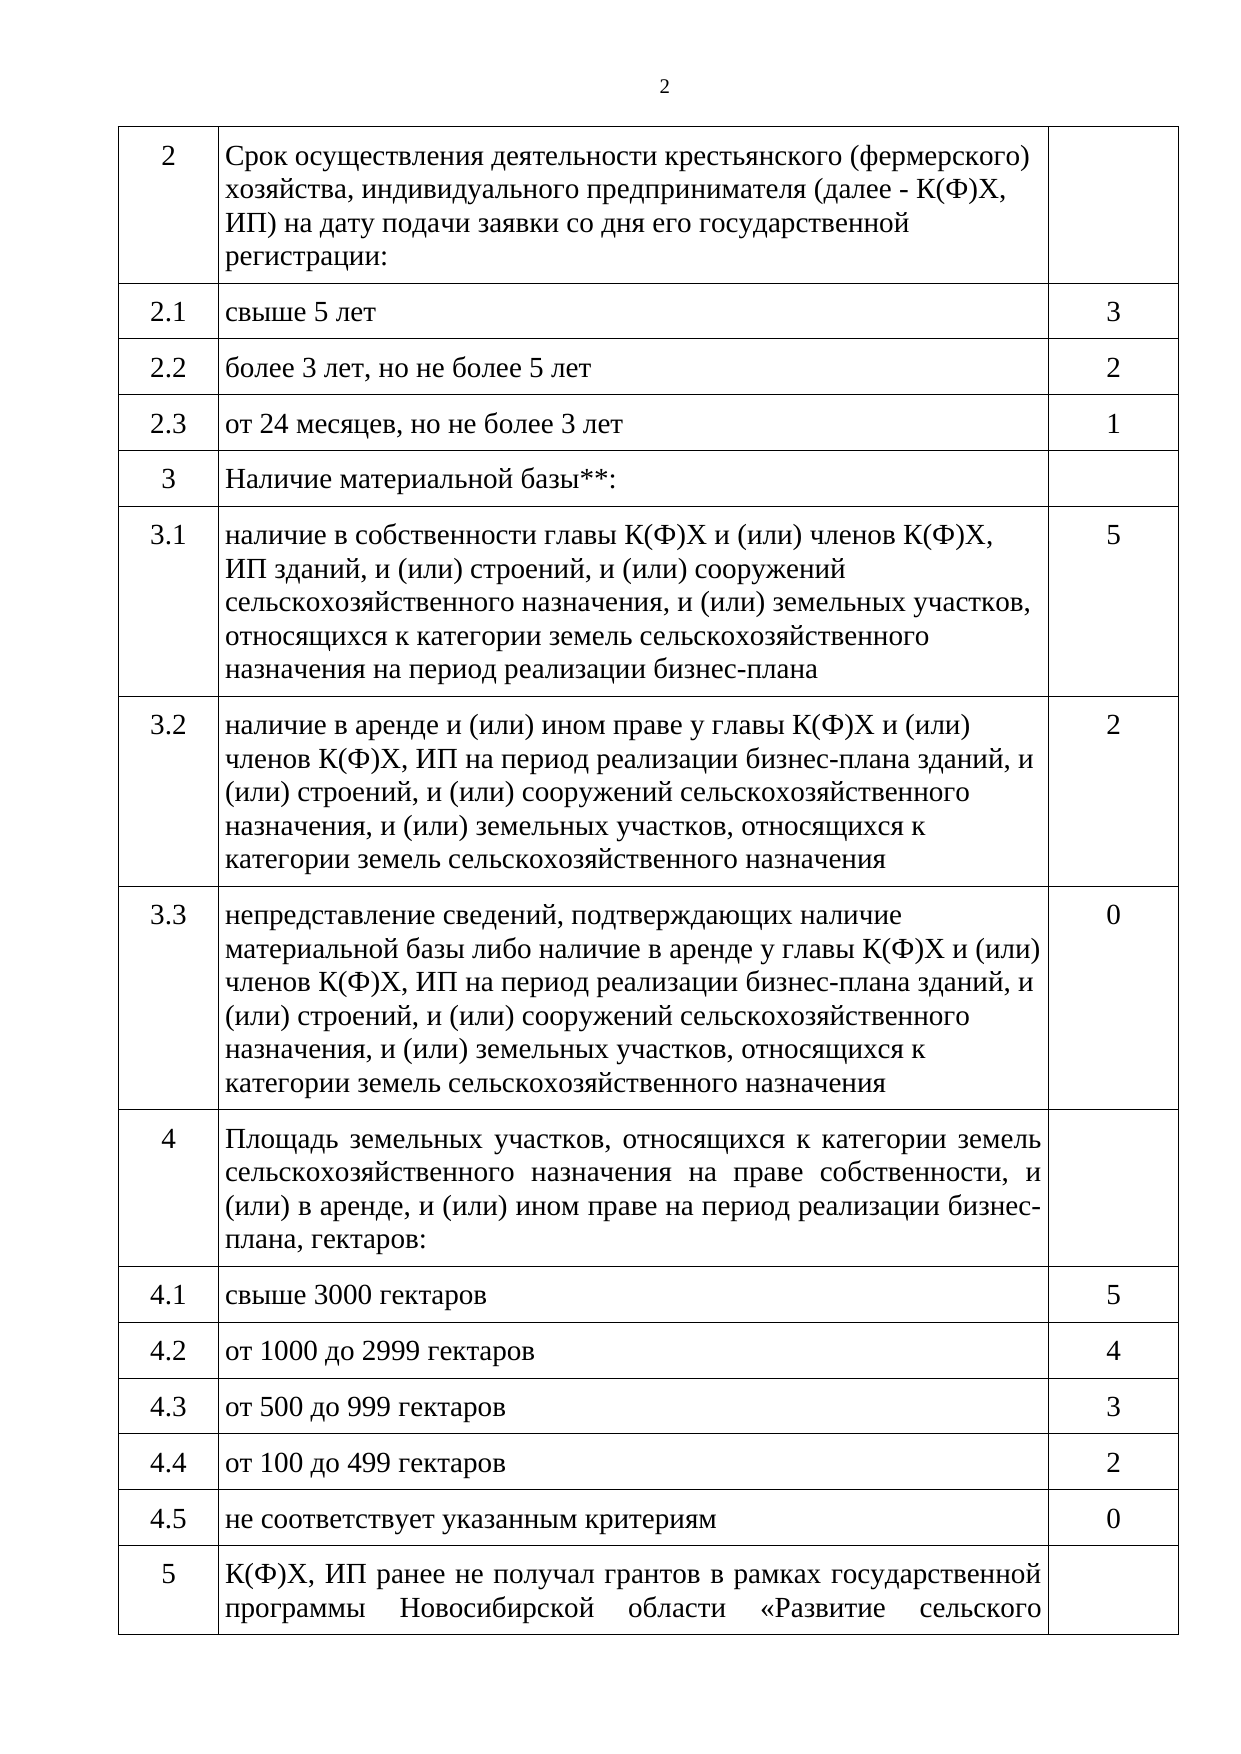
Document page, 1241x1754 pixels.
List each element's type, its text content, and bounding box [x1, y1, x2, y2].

table_cell 4.4 [119, 1434, 218, 1489]
table_cell от 1000 до 2999 гектаров [219, 1323, 1048, 1377]
table_cell 2 [1049, 339, 1178, 394]
table_cell 4.1 [119, 1267, 218, 1322]
table_cell более 3 лет, но не более 5 лет [219, 339, 1048, 394]
table_cell непредставление сведений, подтверждающих наличие материальной базы либо наличие в аренде у главы К(Ф)Х и (или) членов К(Ф)Х, ИП на период реализации бизнес-плана зданий, и (или) строений, и (или) сооружений сельскохозяйственного назначения, и (или) земельных участков, относящихся к категории земель сельскохозяйственного назначения [219, 887, 1048, 1109]
table_cell 1 [1049, 395, 1178, 450]
table_cell от 24 месяцев, но не более 3 лет [219, 395, 1048, 450]
table_cell [1049, 1110, 1178, 1266]
table_cell 4.3 [119, 1379, 218, 1433]
table_cell свыше 5 лет [219, 284, 1048, 338]
table_cell [1049, 1546, 1178, 1634]
table_cell 2.2 [119, 339, 218, 394]
table_cell 2 [1049, 1434, 1178, 1489]
table_cell от 500 до 999 гектаров [219, 1379, 1048, 1433]
table_cell Площадь земельных участков, относящихся к категории земель сельскохозяйственного назначения на праве собственности, и (или) в аренде, и (или) ином праве на период реализации бизнес-плана, гектаров: [219, 1110, 1048, 1266]
table_cell 0 [1049, 1490, 1178, 1545]
table_cell Наличие материальной базы**: [219, 451, 1048, 506]
table_cell 3 [1049, 1379, 1178, 1433]
table_cell 3.2 [119, 697, 218, 886]
table_cell 4 [119, 1110, 218, 1266]
table_cell наличие в аренде и (или) ином праве у главы К(Ф)Х и (или) членов К(Ф)Х, ИП на период реализации бизнес-плана зданий, и (или) строений, и (или) сооружений сельскохозяйственного назначения, и (или) земельных участков, относящихся к категории земель сельскохозяйственного назначения [219, 697, 1048, 886]
table_cell 3.1 [119, 507, 218, 696]
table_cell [219, 1546, 1048, 1634]
table_cell [1049, 451, 1178, 506]
table_cell 3 [119, 451, 218, 506]
table_cell 5 [1049, 1267, 1178, 1322]
table_cell 4.2 [119, 1323, 218, 1377]
table_cell 3.3 [119, 887, 218, 1109]
table_cell 3 [1049, 284, 1178, 338]
table_cell свыше 3000 гектаров [219, 1267, 1048, 1322]
table_cell 2 [119, 127, 218, 282]
table_cell 2.1 [119, 284, 218, 338]
table_cell 5 [119, 1546, 218, 1634]
table_cell наличие в собственности главы К(Ф)Х и (или) членов К(Ф)Х, ИП зданий, и (или) строений, и (или) сооружений сельскохозяйственного назначения, и (или) земельных участков, относящихся к категории земель сельскохозяйственного назначения на период реализации бизнес-плана [219, 507, 1048, 696]
table_cell 0 [1049, 887, 1178, 1109]
table_cell 4 [1049, 1323, 1178, 1377]
table_cell не соответствует указанным критериям [219, 1490, 1048, 1545]
table_cell Срок осуществления деятельности крестьянского (фермерского) хозяйства, индивидуального предпринимателя (далее - К(Ф)Х, ИП) на дату подачи заявки со дня его государственной регистрации: [219, 127, 1048, 282]
table_cell [1049, 127, 1178, 282]
table_cell 2 [1049, 697, 1178, 886]
table_cell от 100 до 499 гектаров [219, 1434, 1048, 1489]
table_cell 4.5 [119, 1490, 218, 1545]
table_cell 2.3 [119, 395, 218, 450]
table_cell 5 [1049, 507, 1178, 696]
